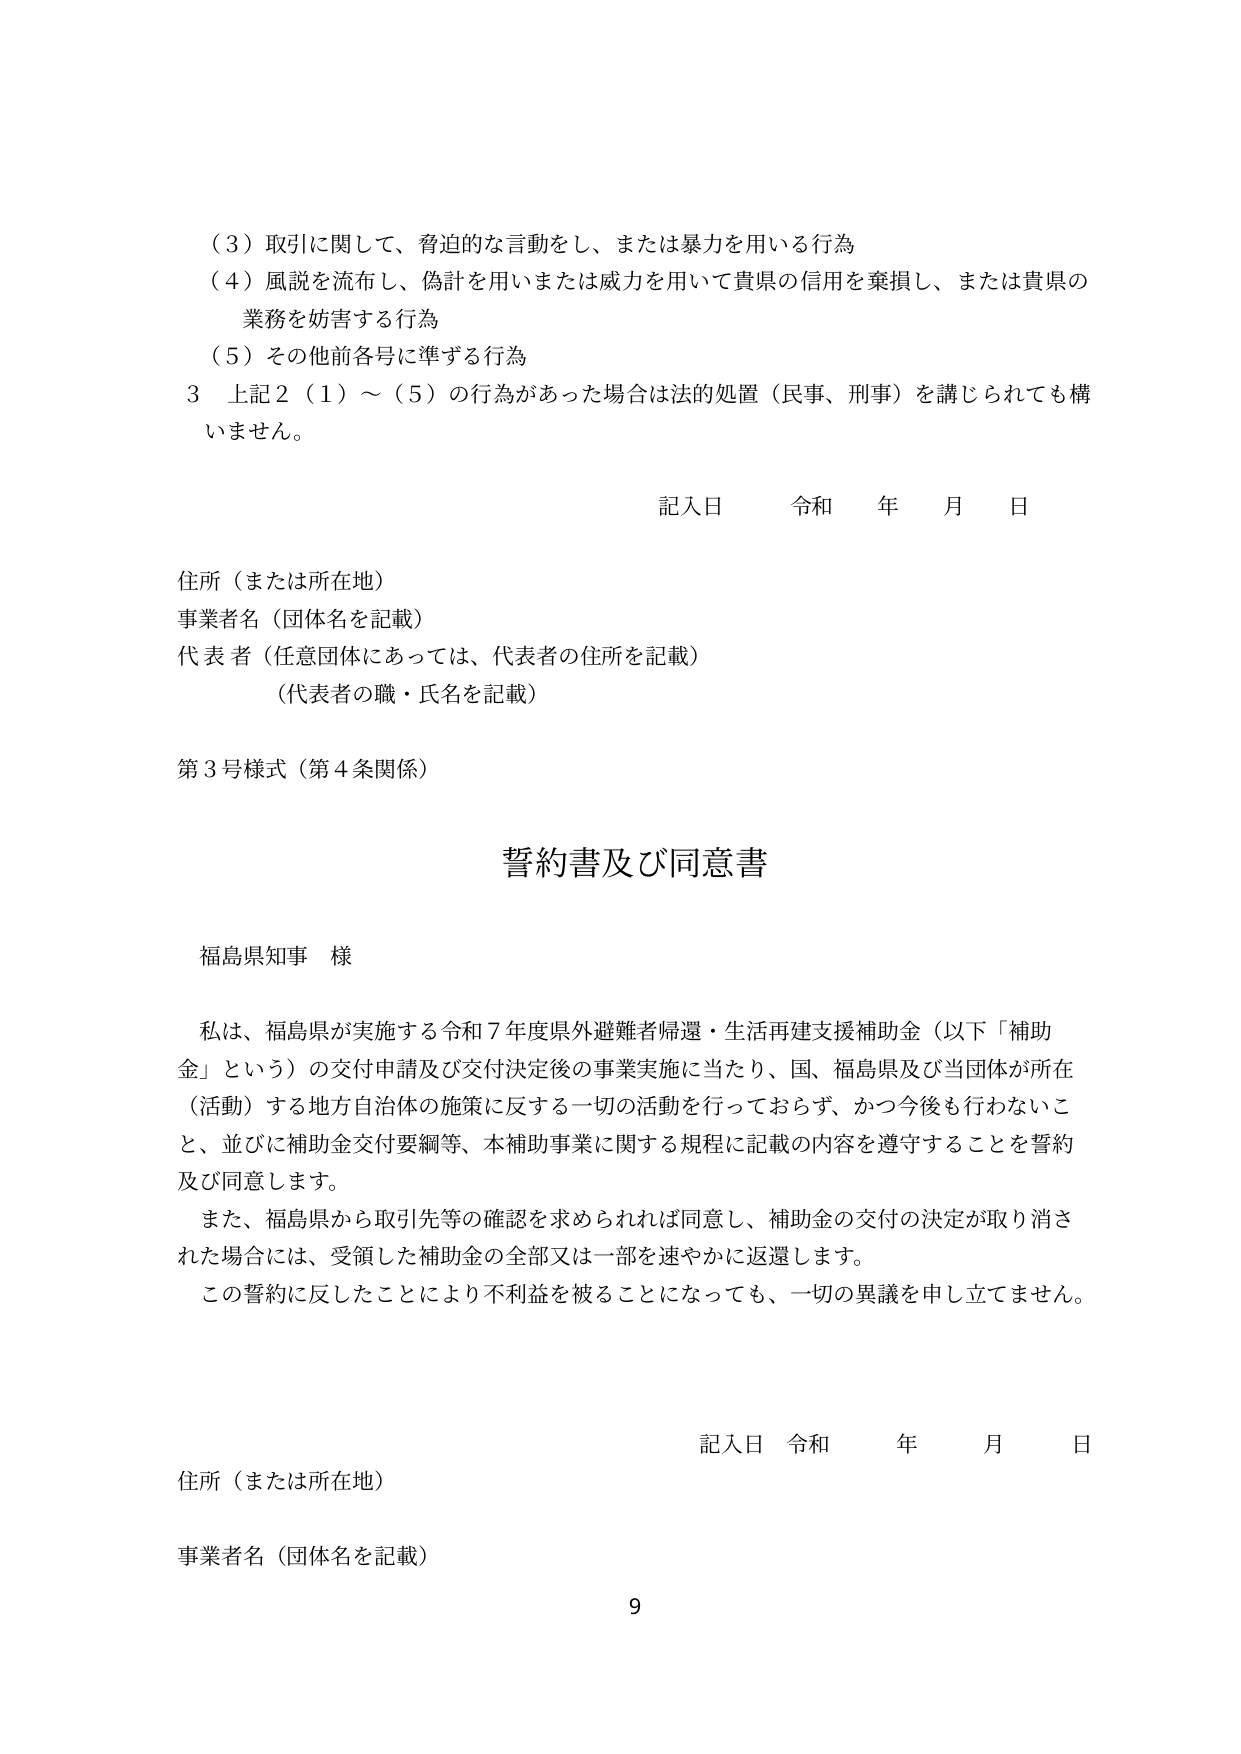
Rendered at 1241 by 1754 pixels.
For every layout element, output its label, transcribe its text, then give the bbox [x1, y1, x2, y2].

text 記入日 令和 年 月 日 [177, 486, 1030, 524]
text 代表者（任意団体にあっては、代表者の住所を記載） [177, 636, 1093, 674]
text 住所（または所在地） [177, 1461, 1093, 1499]
text 福島県知事 様 [177, 936, 1093, 974]
text （代表者の職・氏名を記載） [177, 674, 1093, 711]
text 事業者名（団体名を記載） [177, 1536, 1093, 1574]
text 住所（または所在地） [177, 561, 1093, 599]
text 第３号様式（第４条関係） [177, 749, 1093, 786]
text 誓約書及び同意書 [177, 824, 1093, 899]
text 記入日 令和 年 月 日 [177, 1424, 1093, 1461]
text （３）取引に関して、脅迫的な言動をし、または暴力を用いる行為 [177, 224, 1093, 261]
text （５）その他前各号に準ずる行為 [199, 336, 1093, 374]
text 事業者名（団体名を記載） [177, 599, 1093, 636]
text また、福島県から取引先等の確認を求められれば同意し、補助金の交付の決定が取り消された場合には、受領した補助金の全部又は一部を速やかに返還します。 [177, 1199, 1093, 1274]
text ３ 上記２（１）～（５）の行為があった場合は法的処置（民事、刑事）を講じられても構いません。 [182, 374, 1093, 449]
text この誓約に反したことにより不利益を被ることになっても、一切の異議を申し立てません。 [177, 1274, 1093, 1311]
text 私は、福島県が実施する令和７年度県外避難者帰還・生活再建支援補助金（以下「補助金」という）の交付申請及び交付決定後の事業実施に当たり、国、福島県及び当団体が所在（活動）する地方自治体の施策に反する一切の活動を行っておらず、かつ今後も行わないこと、並びに補助金交付要綱等、本補助事業に関する規程に記載の内容を遵守することを誓約及び同意します。 [177, 1011, 1093, 1199]
text （４）風説を流布し、偽計を用いまたは威力を用いて貴県の信用を棄損し、または貴県の業務を妨害する行為 [199, 261, 1093, 336]
